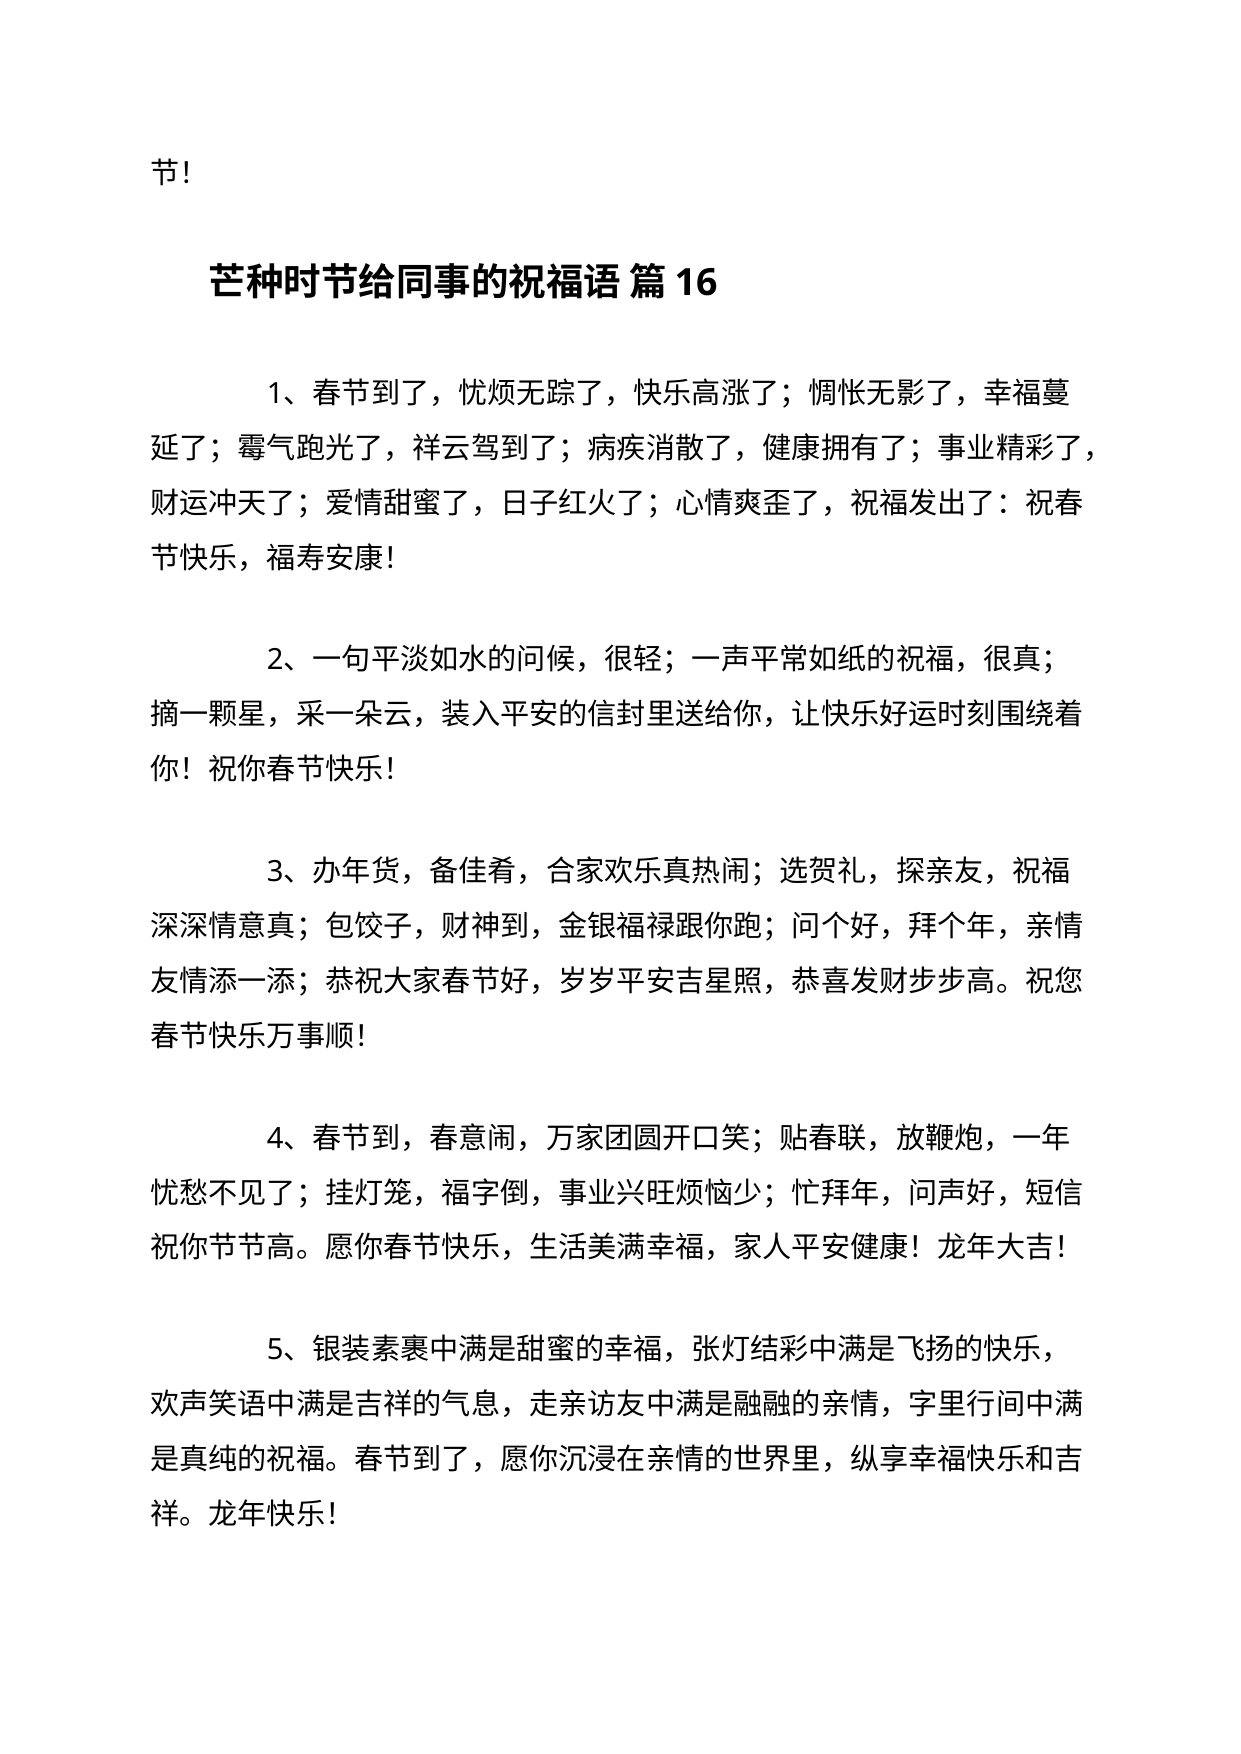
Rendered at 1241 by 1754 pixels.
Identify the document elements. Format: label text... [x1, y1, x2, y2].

text 3、办年货，备佳肴，合家欢乐真热闹；选贺礼，探亲友，祝福深深情意真；包饺子，财神到，金银福禄跟你跑；问个好，拜个年，亲情友情添一添；恭祝大家春节好，岁岁平安吉星照，恭喜发财步步高。祝您春节快乐万事顺！ [150, 848, 1090, 1055]
text 芒种时节给同事的祝福语 篇16 [150, 252, 1090, 306]
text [150, 150, 1090, 192]
text 2、一句平淡如水的问候，很轻；一声平常如纸的祝福，很真；摘一颗星，采一朵云，装入平安的信封里送给你，让快乐好运时刻围绕着你！祝你春节快乐！ [150, 636, 1090, 788]
text 5、银装素裹中满是甜蜜的幸福，张灯结彩中满是飞扬的快乐，欢声笑语中满是吉祥的气息，走亲访友中满是融融的亲情，字里行间中满是真纯的祝福。春节到了，愿你沉浸在亲情的世界里，纵享幸福快乐和吉祥。龙年快乐！ [150, 1326, 1090, 1533]
text 4、春节到，春意闹，万家团圆开口笑；贴春联，放鞭炮，一年忧愁不见了；挂灯笼，福字倒，事业兴旺烦恼少；忙拜年，问声好，短信祝你节节高。愿你春节快乐，生活美满幸福，家人平安健康！龙年大吉！ [150, 1114, 1090, 1266]
text 1、春节到了，忧烦无踪了，快乐高涨了；惆怅无影了，幸福蔓延了；霉气跑光了，祥云驾到了；病疾消散了，健康拥有了；事业精彩了，财运冲天了；爱情甜蜜了，日子红火了；心情爽歪了，祝福发出了：祝春节快乐，福寿安康！ [150, 369, 1090, 576]
